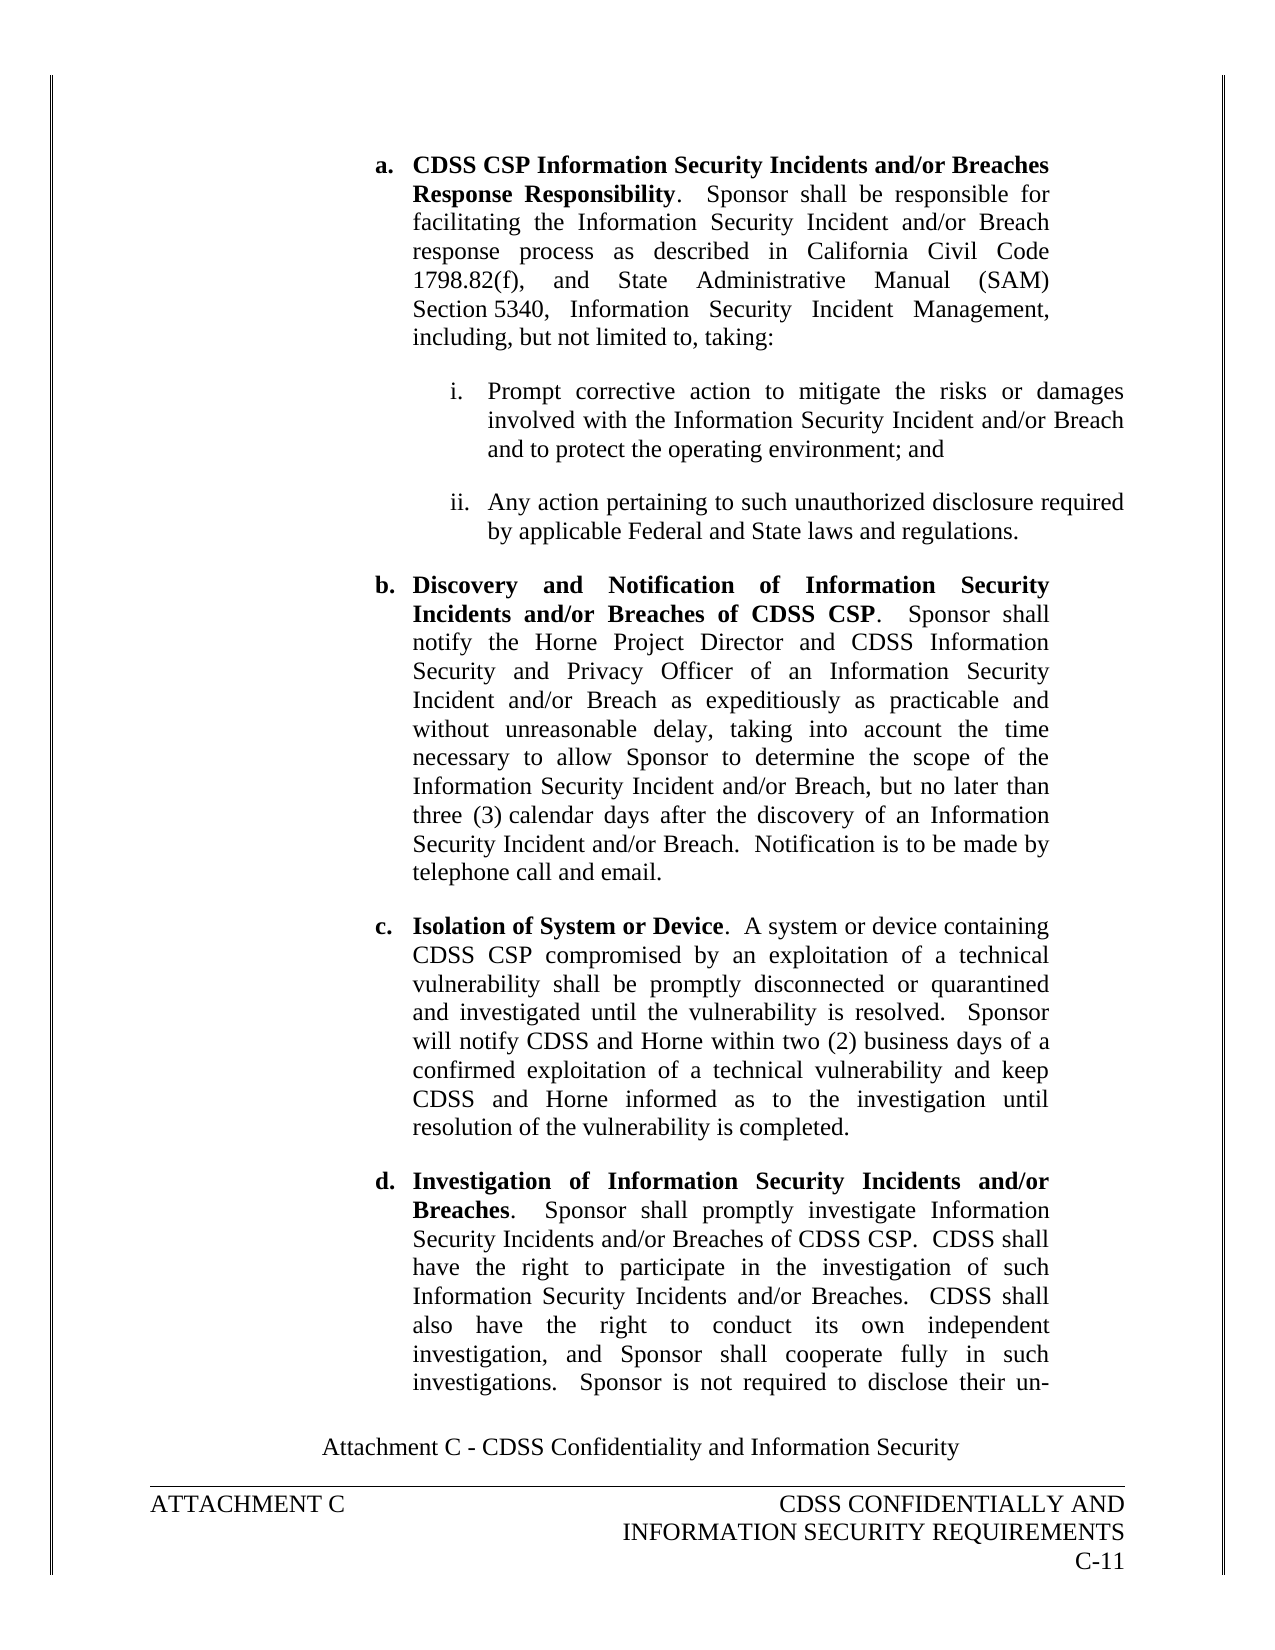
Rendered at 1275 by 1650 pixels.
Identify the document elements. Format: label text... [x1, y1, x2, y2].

text Isolation of System or Device. A system or device containing CDSS CSP compromised by an exploitation of a technical vulnerability shall be promptly disconnected or quarantined and investigated until the vulnerability is resolved. Sponsor will notify CDSS and Horne within two (2) business days of a confirmed exploitation of a technical vulnerability and keep CDSS and Horne informed as to the investigation until resolution of the vulnerability is completed. [375, 911, 1050, 1141]
text Any action pertaining to such unauthorized disclosure required by applicable Federal and State laws and regulations. [450, 487, 1125, 545]
text Prompt corrective action to mitigate the risks or damages involved with the Information Security Incident and/or Breach and to protect the operating environment; and [450, 376, 1125, 462]
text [375, 1166, 1050, 1396]
text Discovery and Notification of Information Security Incidents and/or Breaches of CDSS CSP. Sponsor shall notify the Horne Project Director and CDSS Information Security and Privacy Officer of an Information Security Incident and/or Breach as expeditiously as practicable and without unreasonable delay, taking into account the time necessary to allow Sponsor to determine the scope of the Information Security Incident and/or Breach, but no later than three (3) calendar days after the discovery of an Information Security Incident and/or Breach. Notification is to be made by telephone call and email. [375, 570, 1050, 886]
text CDSS CSP Information Security Incidents and/or Breaches Response Responsibility. Sponsor shall be responsible for facilitating the Information Security Incident and/or Breach response process as described in California Civil Code 1798.82(f), and State Administrative Manual (SAM) Section 5340, Information Security Incident Management, including, but not limited to, taking: [375, 150, 1050, 351]
